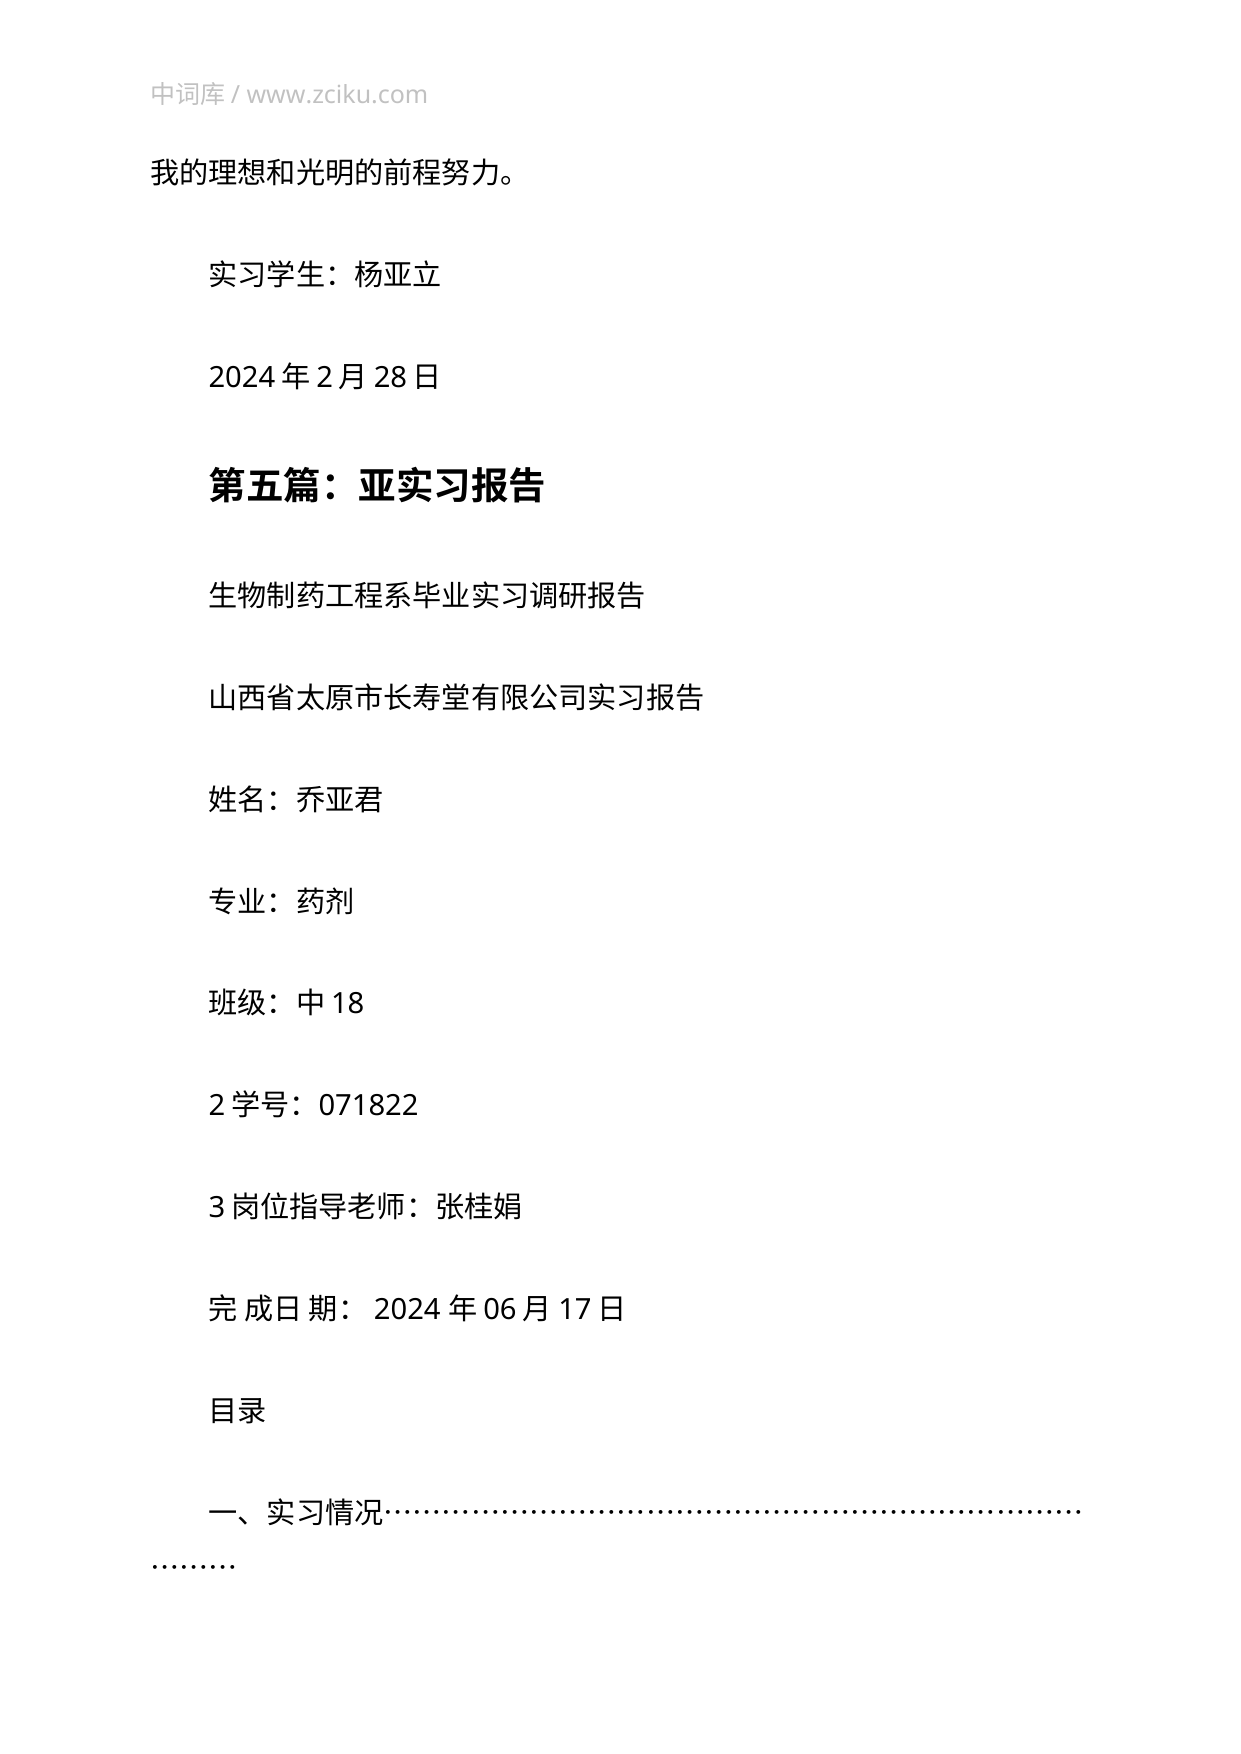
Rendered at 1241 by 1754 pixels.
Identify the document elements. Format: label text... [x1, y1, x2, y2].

text 完 成日 期： 2024 年06月 17日 [150, 1286, 1090, 1328]
text 目录 [150, 1388, 1090, 1430]
text 一、实习情况……………………………………………………………………… [150, 1490, 1090, 1587]
text 2024年2月28日 [150, 353, 1090, 396]
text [150, 150, 1090, 192]
text 实习学生：杨亚立 [150, 252, 1090, 294]
text 2学号：071822 [150, 1082, 1090, 1124]
text 专业：药剂 [150, 878, 1090, 921]
text 山西省太原市长寿堂有限公司实习报告 [150, 675, 1090, 717]
text 3岗位指导老师：张桂娟 [150, 1184, 1090, 1226]
text 第五篇：亚实习报告 [150, 456, 1090, 510]
text 班级：中18 [150, 980, 1090, 1022]
text 姓名：乔亚君 [150, 776, 1090, 819]
text 生物制药工程系毕业实习调研报告 [150, 573, 1090, 615]
